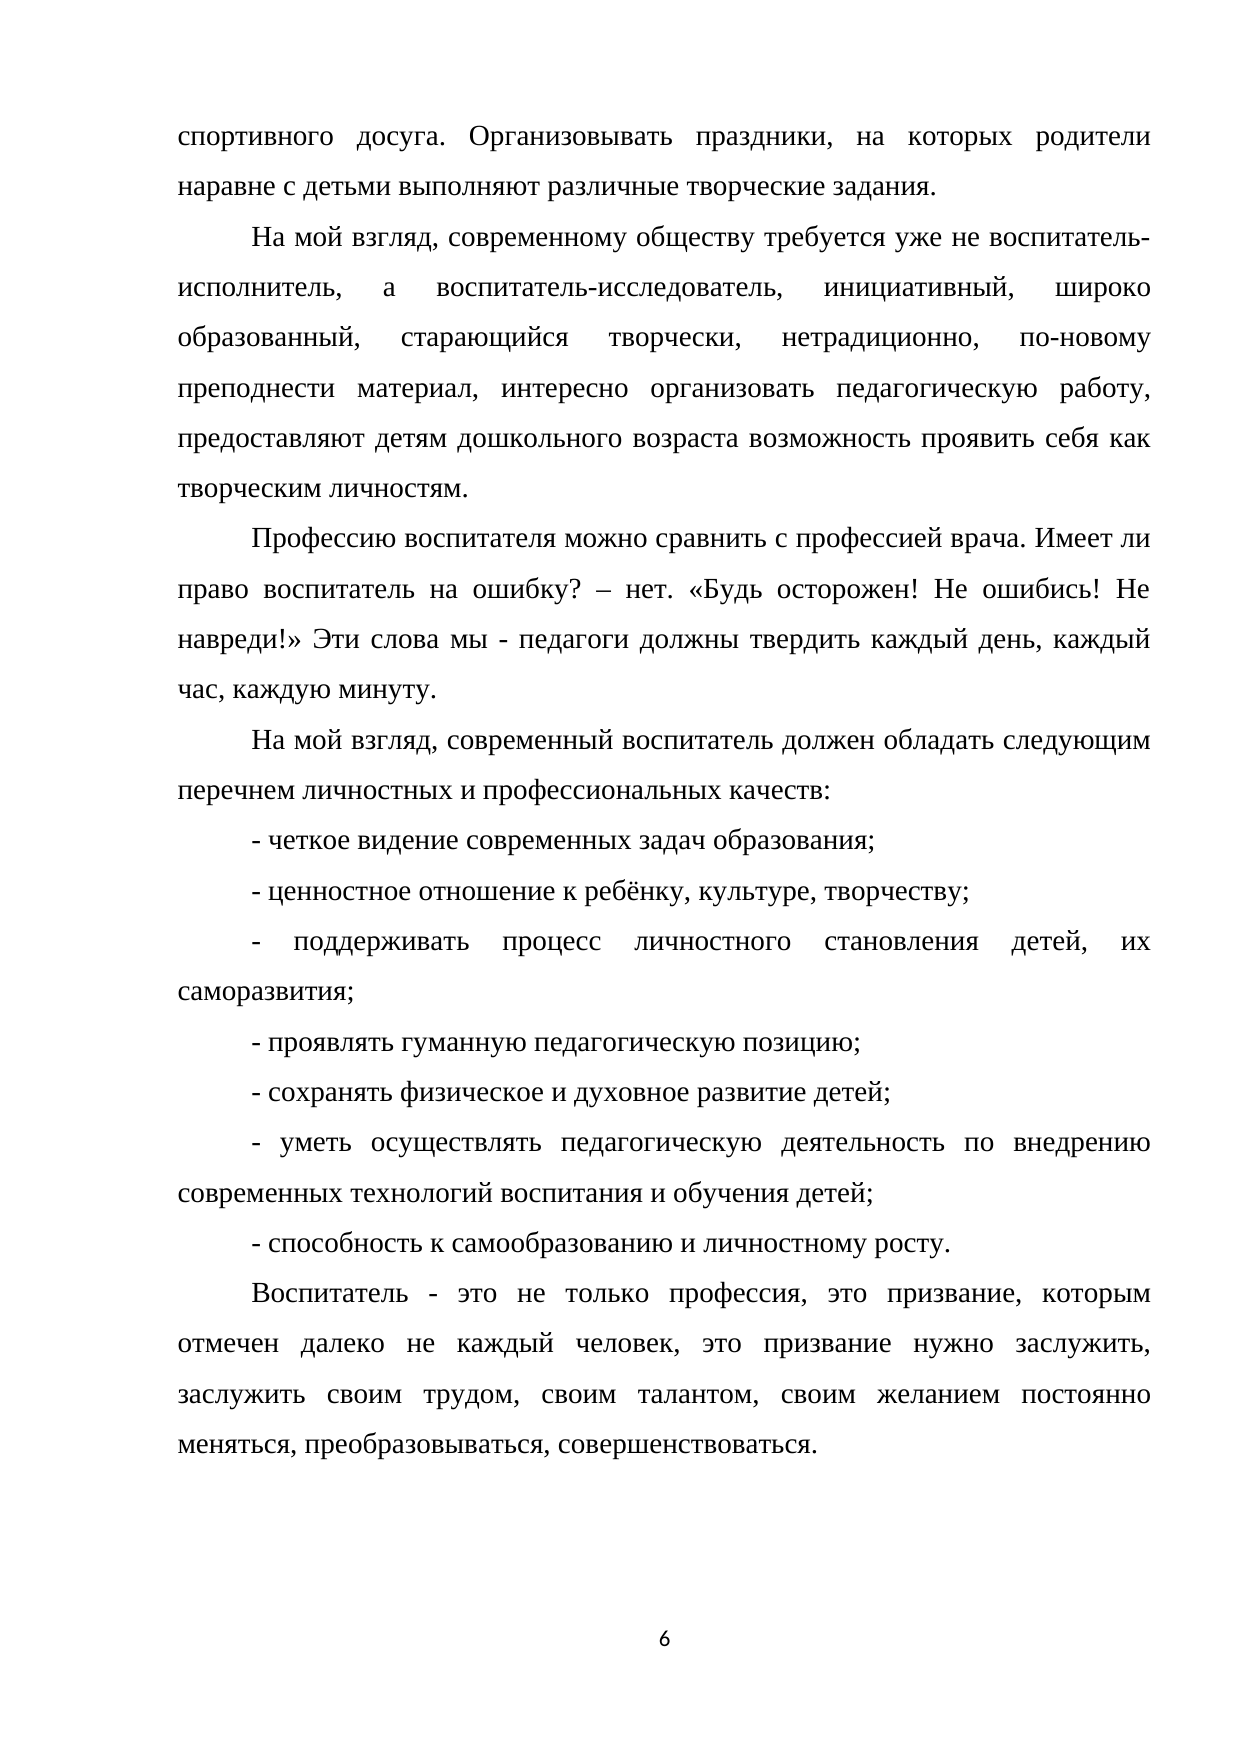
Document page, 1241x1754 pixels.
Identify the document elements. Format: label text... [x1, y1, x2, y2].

text - способность к самообразованию и личностному росту. [177, 1225, 1152, 1258]
text - четкое видение современных задач образования; [177, 822, 1152, 856]
text На мой взгляд, современный воспитатель должен обладать следующим перечнем личностных и профессиональных качеств: [177, 722, 1152, 806]
text Профессию воспитателя можно сравнить с профессией врача. Имеет ли право воспитатель на ошибку? – нет. «Будь осторожен! Не ошибись! Не навреди!» Эти слова мы - педагоги должны твердить каждый день, каждый час, каждую минуту. [177, 521, 1152, 705]
text - поддерживать процесс личностного становления детей, их саморазвития; [177, 923, 1152, 1007]
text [177, 118, 1152, 202]
text - проявлять гуманную педагогическую позицию; [177, 1024, 1152, 1057]
text На мой взгляд, современному обществу требуется уже не воспитатель-исполнитель, а воспитатель-исследователь, инициативный, широко образованный, старающийся творчески, нетрадиционно, по-новому преподнести материал, интересно организовать педагогическую работу, предоставляют детям дошкольного возраста возможность проявить себя как творческим личностям. [177, 219, 1152, 504]
text - уметь осуществлять педагогическую деятельность по внедрению современных технологий воспитания и обучения детей; [177, 1124, 1152, 1208]
text - сохранять физическое и духовное развитие детей; [177, 1074, 1152, 1108]
text Воспитатель - это не только профессия, это призвание, которым отмечен далеко не каждый человек, это призвание нужно заслужить, заслужить своим трудом, своим талантом, своим желанием постоянно меняться, преобразовываться, совершенствоваться. [177, 1275, 1152, 1460]
text - ценностное отношение к ребёнку, культуре, творчеству; [177, 873, 1152, 906]
